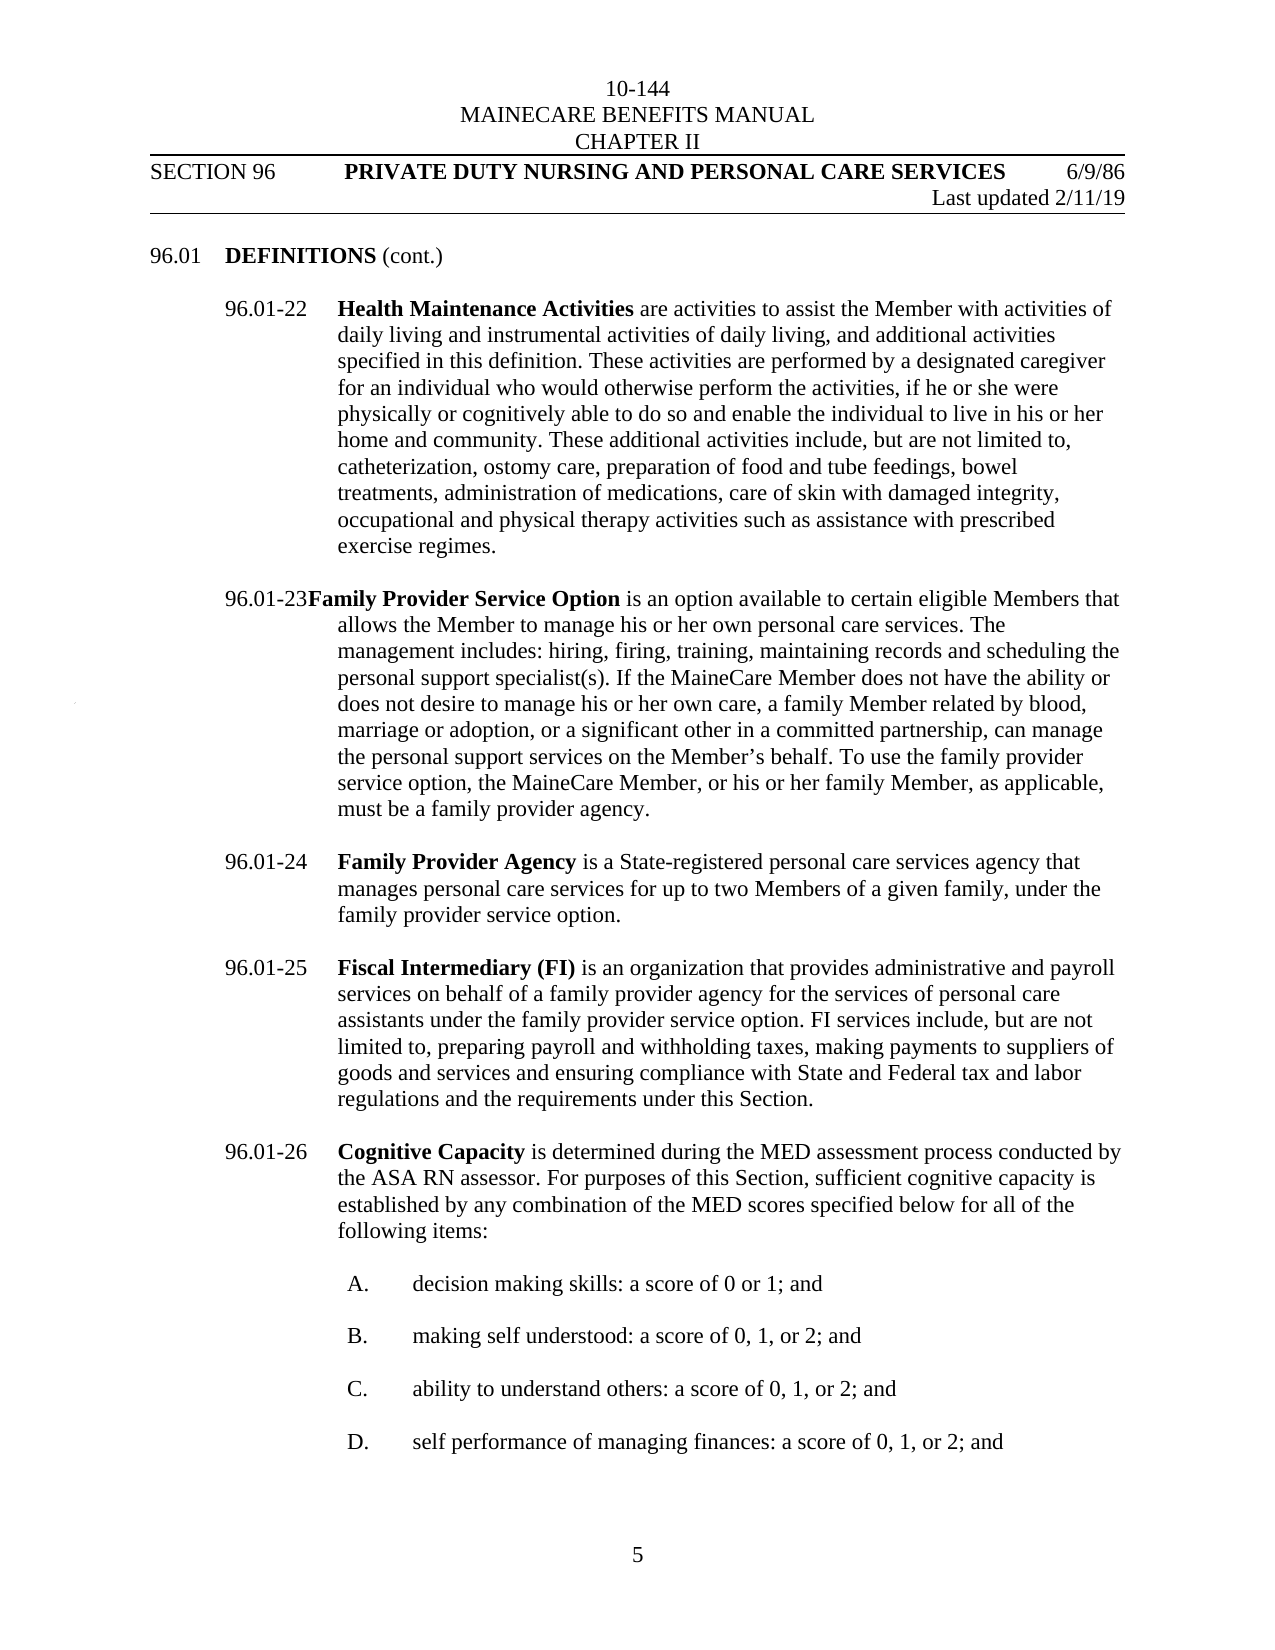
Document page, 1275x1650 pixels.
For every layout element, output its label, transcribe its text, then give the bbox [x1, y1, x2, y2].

text 96.01-25 Fiscal Intermediary (FI) is an organization that provides administrative and payroll services on behalf of a family provider agency for the services of personal care assistants under the family provider service option. FI services include, but are not limited to, preparing payroll and withholding taxes, making payments to suppliers of goods and services and ensuring compliance with State and Federal tax and labor regulations and the requirements under this Section. [225, 954, 1125, 1112]
text 96.01-26 Cognitive Capacity is determined during the MED assessment process conducted by the ASA RN assessor. For purposes of this Section, sufficient cognitive capacity is established by any combination of the MED scores specified below for all of the following items: [225, 1138, 1125, 1243]
text 96.01-22 Health Maintenance Activities are activities to assist the Member with activities of daily living and instrumental activities of daily living, and additional activities specified in this definition. These activities are performed by a designated caregiver for an individual who would otherwise perform the activities, if he or she were physically or cognitively able to do so and enable the individual to live in his or her home and community. These additional activities include, but are not limited to, catheterization, ostomy care, preparation of food and tube feedings, bowel treatments, administration of medications, care of skin with damaged integrity, occupational and physical therapy activities such as assistance with prescribed exercise regimes. [225, 295, 1125, 558]
list self performance of managing finances: a score of 0, 1, or 2; and [347, 1428, 1125, 1454]
text 96.01-24 Family Provider Agency is a State-registered personal care services agency that manages personal care services for up to two Members of a given family, under the family provider service option. [225, 848, 1125, 927]
list Family Provider Service Option is an option available to certain eligible Members that allows the Member to manage his or her own personal care services. The management includes: hiring, firing, training, maintaining records and scheduling the personal support specialist(s). If the MaineCare Member does not have the ability or does not desire to manage his or her own care, a family Member related by blood, marriage or adoption, or a significant other in a committed partnership, can manage the personal support services on the Member’s behalf. To use the family provider service option, the MaineCare Member, or his or her family Member, as applicable, must be a family provider agency. [225, 585, 1125, 822]
list ability to understand others: a score of 0, 1, or 2; and [347, 1375, 1125, 1402]
text 96.01 DEFINITIONS (cont.) [150, 242, 1125, 268]
list decision making skills: a score of 0 or 1; and [347, 1270, 1125, 1296]
list making self understood: a score of 0, 1, or 2; and [347, 1323, 1125, 1349]
